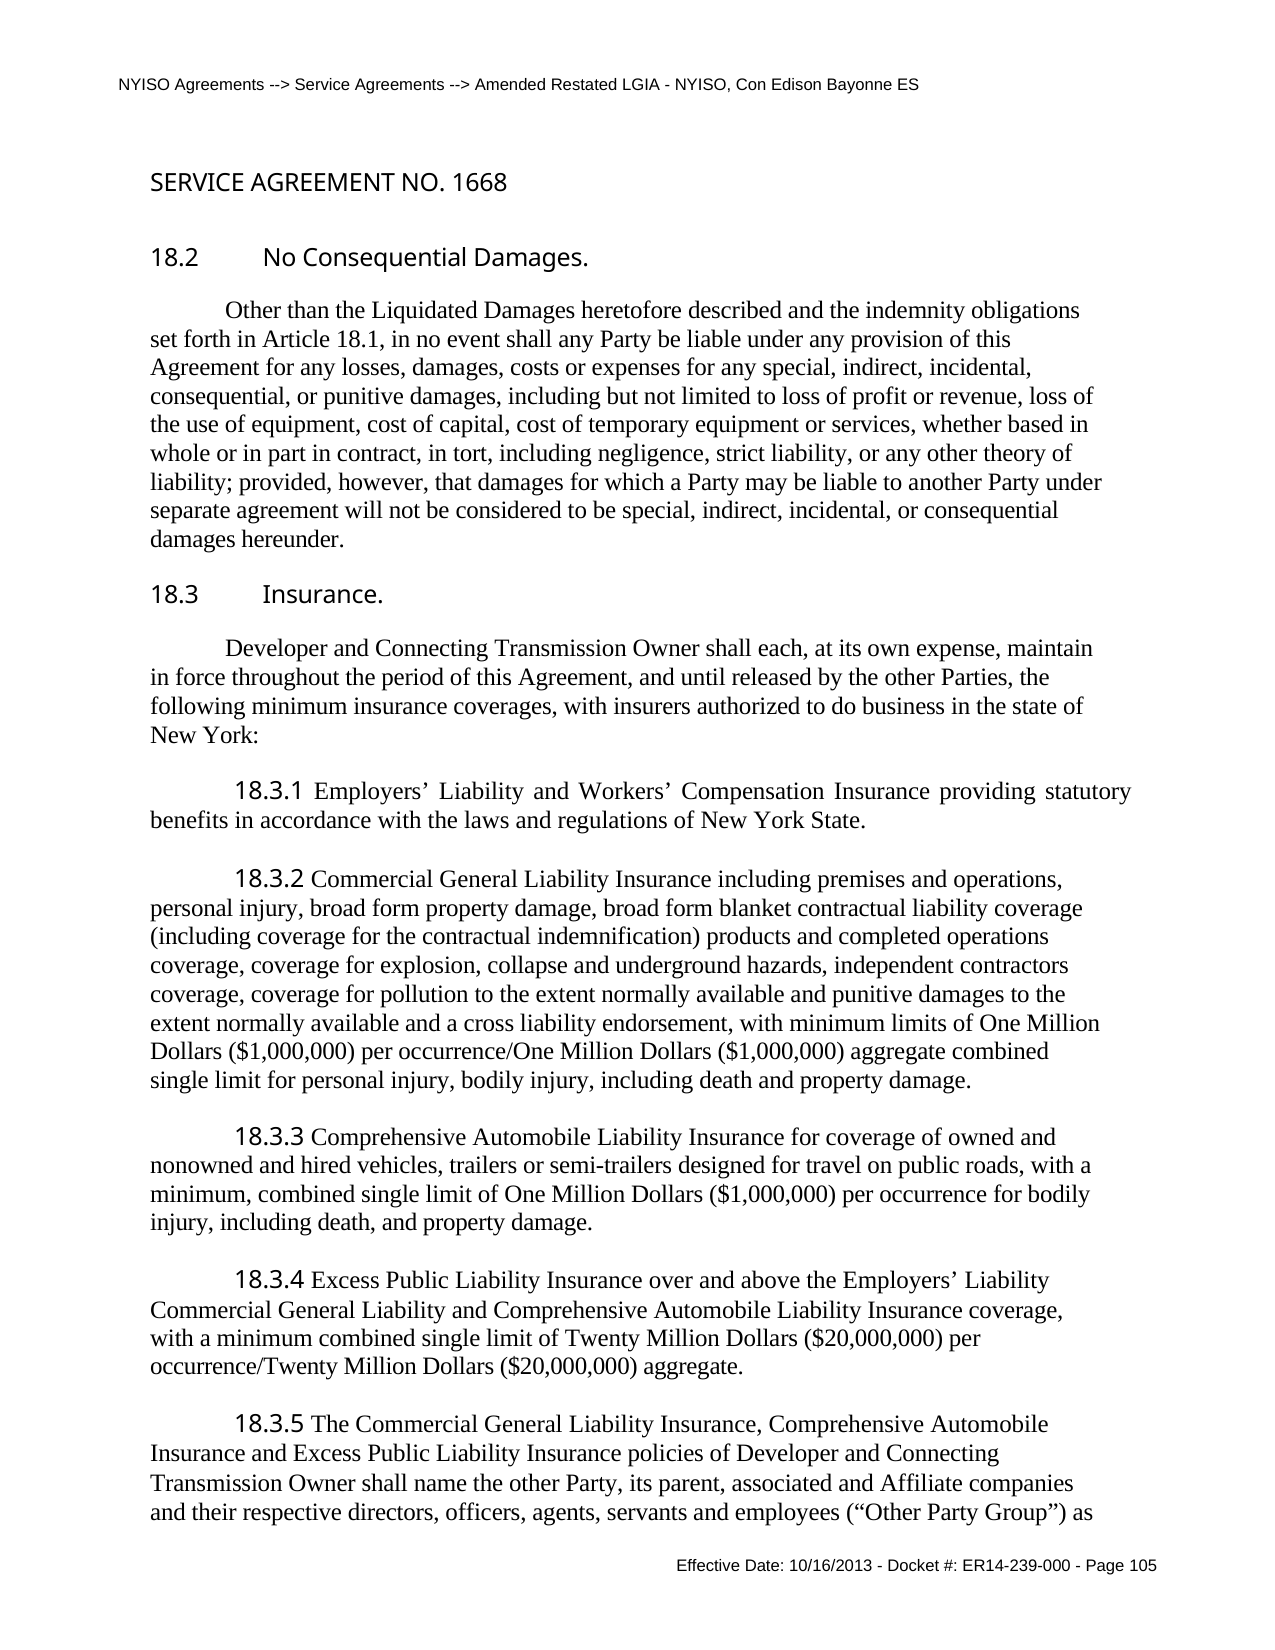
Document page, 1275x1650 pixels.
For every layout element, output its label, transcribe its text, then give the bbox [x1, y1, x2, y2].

text personal injury, broad form property damage, broad form blanket contractual liability coverage (including coverage for the contractual indemnification) products and completed operations coverage, coverage for explosion, collapse and underground hazards, independent contractors coverage, coverage for pollution to the extent normally available and punitive damages to the extent normally available and a cross liability endorsement, with minimum limits of One Million Dollars ($1,000,000) per occurrence/One Million Dollars ($1,000,000) aggregate combined single limit for personal injury, bodily injury, including death and property damage. [150, 893, 1140, 1094]
text SERVICE AGREEMENT NO. 1668 [150, 168, 1275, 197]
text 18.2 No Consequential Damages. [150, 243, 1275, 272]
text 18.3 Insurance. [150, 581, 1275, 609]
text Commercial General Liability and Comprehensive Automobile Liability Insurance coverage, with a minimum combined single limit of Twenty Million Dollars ($20,000,000) per occurrence/Twenty Million Dollars ($20,000,000) aggregate. [150, 1296, 1101, 1380]
text Developer and Connecting Transmission Owner shall each, at its own expense, maintain in force throughout the period of this Agreement, and until released by the other Parties, the following minimum insurance coverages, with insurers authorized to do business in the state of New York: [150, 633, 1131, 749]
text 18.3.5 The Commercial General Liability Insurance, Comprehensive Automobile [234, 1410, 1275, 1438]
text 18.3.3 Comprehensive Automobile Liability Insurance for coverage of owned and nonowned and hired vehicles, trailers or semi-trailers designed for travel on public roads, with a minimum, combined single limit of One Million Dollars ($1,000,000) per occurrence for bodily injury, including death, and property damage. [150, 1122, 1134, 1236]
text Other than the Liquidated Damages heretofore described and the indemnity obligations set forth in Article 18.1, in no event shall any Party be liable under any provision of this Agreement for any losses, damages, costs or expenses for any special, indirect, incidental, consequential, or punitive damages, including but not limited to loss of profit or revenue, loss of the use of equipment, cost of capital, cost of temporary equipment or services, whether based in whole or in part in contract, in tort, including negligence, strict liability, or any other theory of liability; provided, however, that damages for which a Party may be liable to another Party under separate agreement will not be considered to be special, indirect, incidental, or consequential damages hereunder. [150, 295, 1141, 553]
text 18.3.2 Commercial General Liability Insurance including premises and operations, [234, 864, 1275, 893]
text 18.3.1 Employers’ Liability and Workers’ Compensation Insurance providing statutory benefits in accordance with the laws and regulations of New York State. [150, 776, 1132, 835]
text Insurance and Excess Public Liability Insurance policies of Developer and Connecting [150, 1439, 1275, 1468]
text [150, 1468, 1133, 1526]
text 18.3.4 Excess Public Liability Insurance over and above the Employers’ Liability [234, 1266, 1275, 1295]
